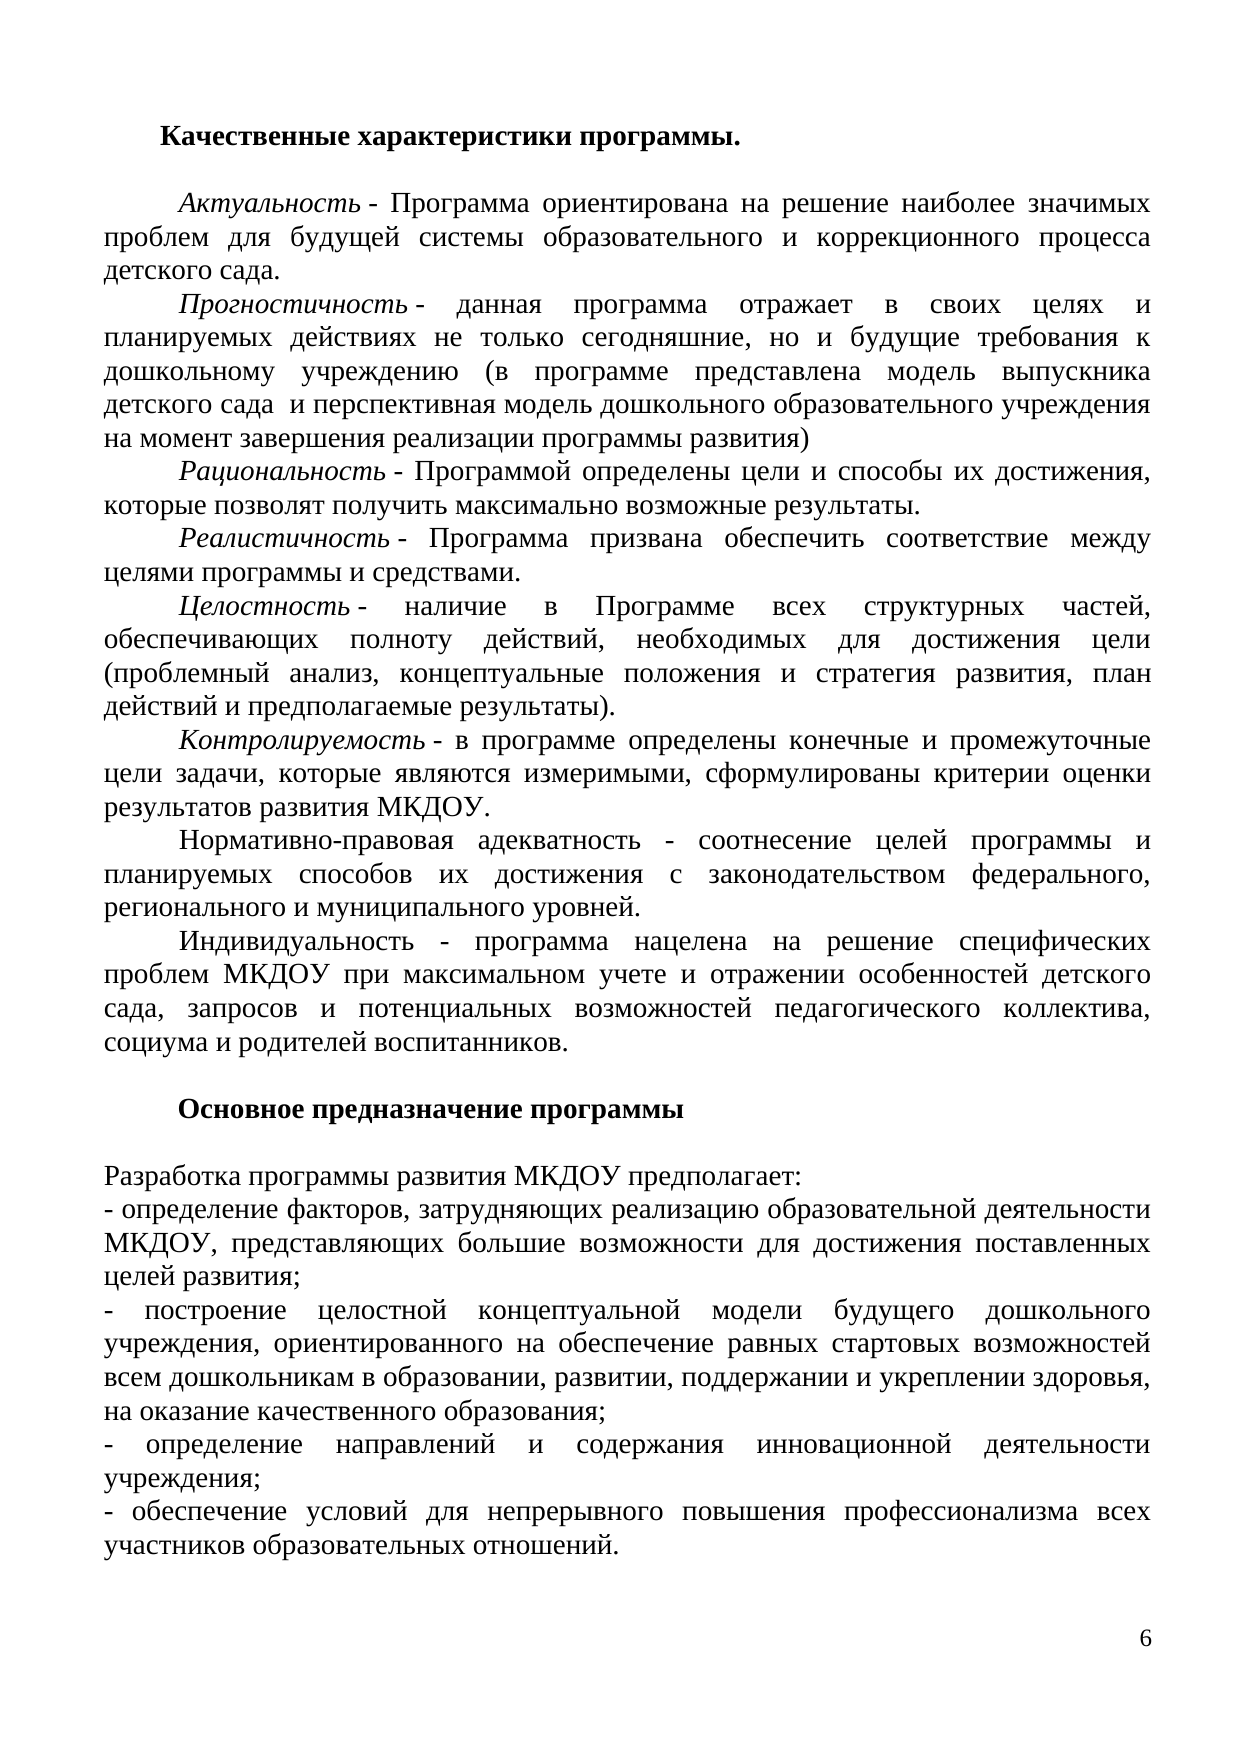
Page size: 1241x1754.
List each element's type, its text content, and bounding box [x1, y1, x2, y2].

text Качественные характеристики программы. [103, 118, 1152, 152]
text Актуальность - Программа ориентирована на решение наиболее значимых проблем для будущей системы образовательного и коррекционного процесса детского сада. [103, 185, 1152, 286]
text Реалистичность - Программа призвана обеспечить соответствие между целями программы и средствами. [103, 521, 1152, 588]
text Рациональность - Программой определены цели и способы их достижения, которые позволят получить максимально возможные результаты. [103, 453, 1152, 521]
text Нормативно-правовая адекватность - соотнесение целей программы и планируемых способов их достижения с законодательством федерального, регионального и муниципального уровней. [103, 822, 1152, 923]
text - построение целостной концептуальной модели будущего дошкольного учреждения, ориентированного на обеспечение равных стартовых возможностей всем дошкольникам в образовании, развитии, поддержании и укреплении здоровья, на оказание качественного образования; [103, 1292, 1152, 1426]
text - определение направлений и содержания инновационной деятельности учреждения; [103, 1426, 1152, 1493]
text - обеспечение условий для непрерывного повышения профессионализма всех участников образовательных отношений. [103, 1493, 1152, 1560]
text - определение факторов, затрудняющих реализацию образовательной деятельности МКДОУ, представляющих большие возможности для достижения поставленных целей развития; [103, 1191, 1152, 1292]
text Индивидуальность - программа нацелена на решение специфических проблем МКДОУ при максимальном учете и отражении особенностей детского сада, запросов и потенциальных возможностей педагогического коллектива, социума и родителей воспитанников. [103, 923, 1152, 1057]
text Контролируемость - в программе определены конечные и промежуточные цели задачи, которые являются измеримыми, сформулированы критерии оценки результатов развития МКДОУ. [103, 722, 1152, 822]
text Основное предназначение программы [103, 1091, 1152, 1124]
text Целостность - наличие в Программе всех структурных частей, обеспечивающих полноту действий, необходимых для достижения цели (проблемный анализ, концептуальные положения и стратегия развития, план действий и предполагаемые результаты). [103, 588, 1152, 722]
text Разработка программы развития МКДОУ предполагает: [103, 1158, 1152, 1191]
text Прогностичность - данная программа отражает в своих целях и планируемых действиях не только сегодняшние, но и будущие требования к дошкольному учреждению (в программе представлена модель выпускника детского сада и перспективная модель дошкольного образовательного учреждения на момент завершения реализации программы развития) [103, 286, 1152, 453]
